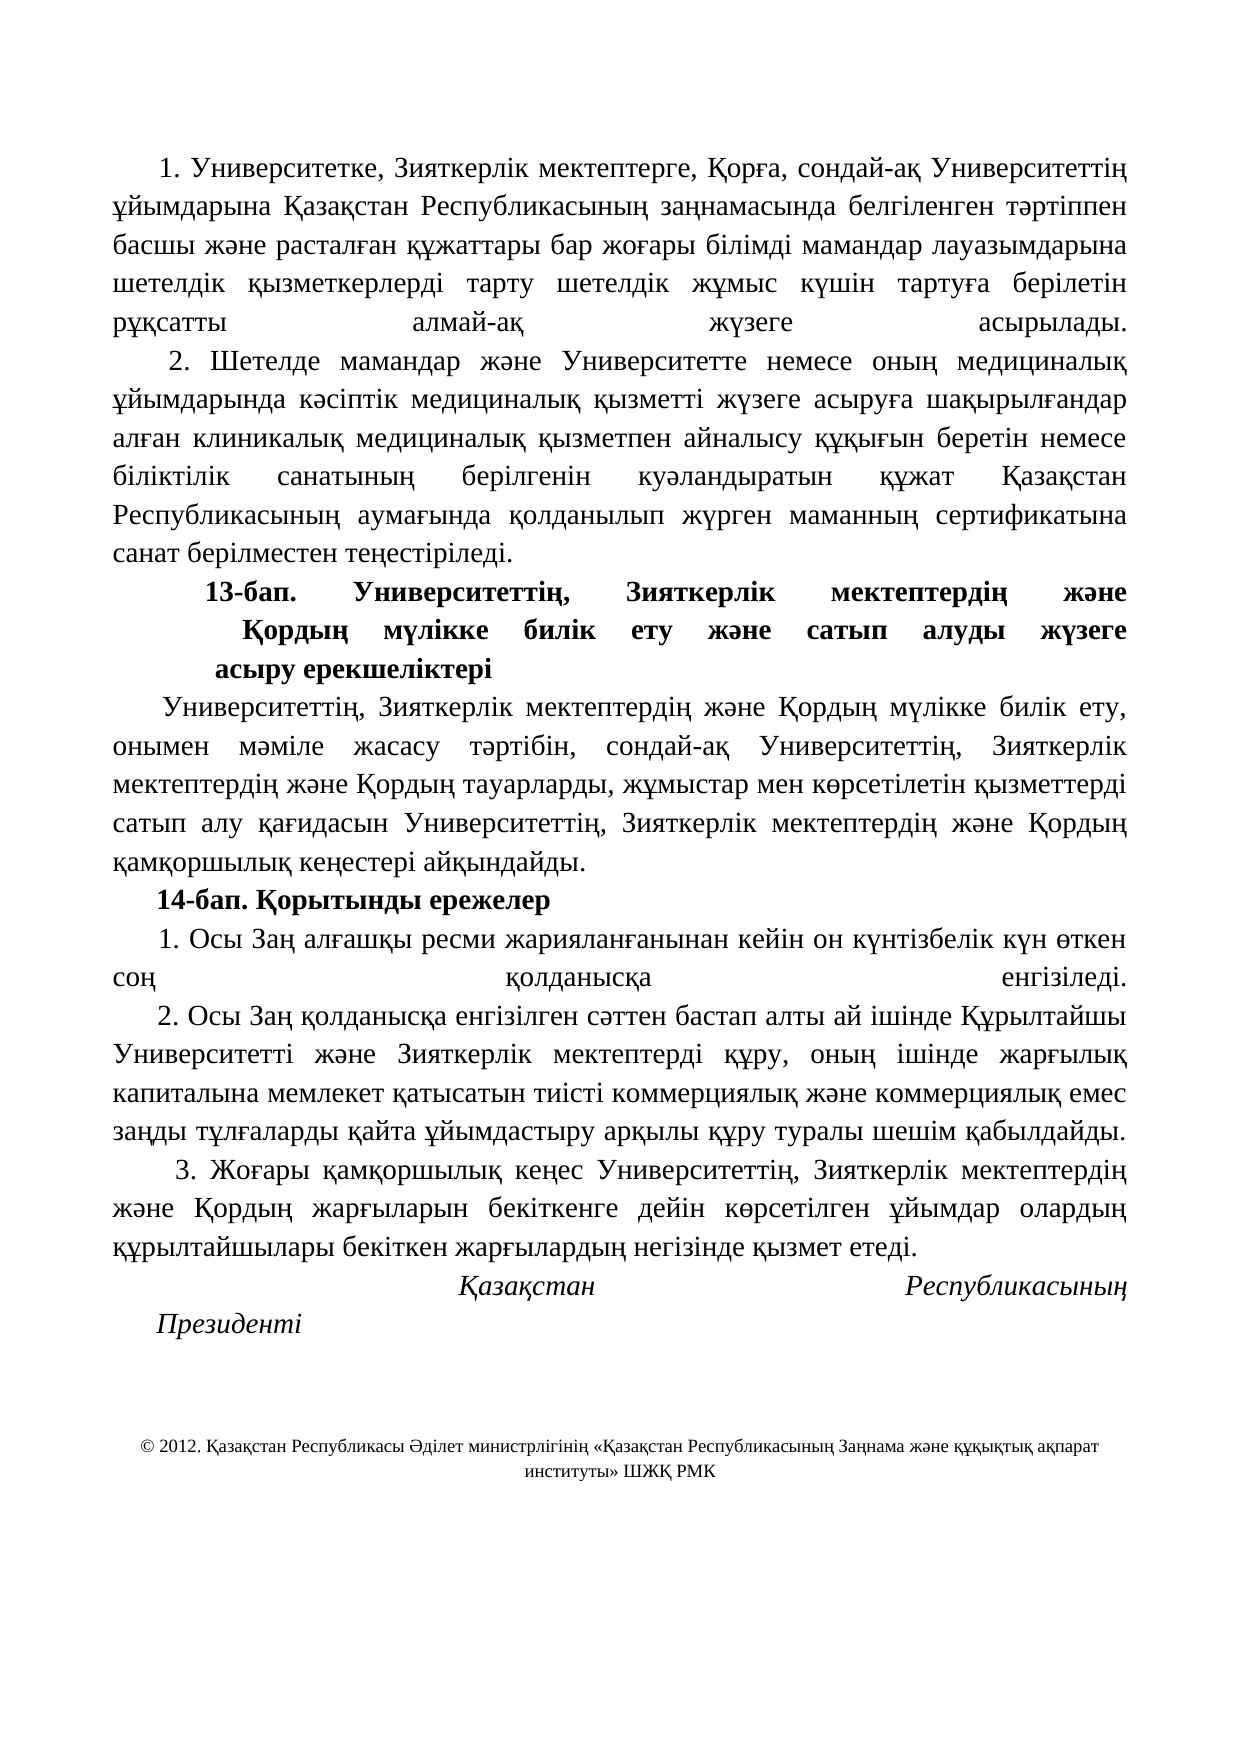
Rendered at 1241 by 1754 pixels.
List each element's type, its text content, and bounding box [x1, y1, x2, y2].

text 13-бап. Университеттің, Зияткерлік мектептердің және Қордың мүлікке билік ету және сатып алуды жүзеге асыру ерекшеліктері [112, 574, 1128, 684]
text 1. Университетке, Зияткерлік мектептерге, Қорға, сондай-ақ Университеттің ұйымдарына Қазақстан Республикасының заңнамасында белгіленген тәртіппен басшы және расталған құжаттары бар жоғары білімді мамандар лауазымдарына шетелдік қызметкерлерді тарту шетелдік жұмыс күшін тартуға берілетін рұқсатты алмай-ақ жүзеге асырылады. 2. Шетелде мамандар және Университетте немесе оның медициналық ұйымдарында кәсіптік медициналық қызметті жүзеге асыруға шақырылғандар алған клиникалық медициналық қызметпен айналысу құқығын беретін немесе біліктілік санатының берілгенін куәландыратын құжат Қазақстан Республикасының аумағында қолданылып жүрген маманның сертификатына санат берілместен теңестіріледі. [112, 150, 1128, 569]
text Университеттің, Зияткерлік мектептердің және Қордың мүлікке билік ету, онымен мәміле жасасу тәртібін, сондай-ақ Университеттің, Зияткерлік мектептердің және Қордың тауарларды, жұмыстар мен көрсетілетін қызметтерді сатып алу қағидасын Университеттің, Зияткерлік мектептердің және Қордың қамқоршылық кеңестері айқындайды. [112, 689, 1128, 877]
text © 2012. Қазақстан Республикасы Әділет министрлігінің «Қазақстан Республикасының Заңнама және құқықтық ақпарат институты» ШЖҚ РМК [112, 1435, 1128, 1482]
text 14-бап. Қорытынды ережелер [112, 882, 1128, 916]
text 1. Осы Заң алғашқы ресми жарияланғанынан кейін он күнтізбелік күн өткен соң қолданысқа енгізіледі. 2. Осы Заң қолданысқа енгізілген сәттен бастап алты ай ішінде Құрылтайшы Университетті және Зияткерлік мектептерді құру, оның ішінде жарғылық капиталына мемлекет қатысатын тиісті коммерциялық және коммерциялық емес заңды тұлғаларды қайта ұйымдастыру арқылы құру туралы шешім қабылдайды. 3. Жоғары қамқоршылық кеңес Университеттің, Зияткерлік мектептердің және Қордың жарғыларын бекіткенге дейін көрсетілген ұйымдар олардың құрылтайшылары бекіткен жарғылардың негізінде қызмет етеді. [112, 921, 1128, 1263]
text Қазақстан Республикасының Президенті [112, 1268, 1128, 1340]
